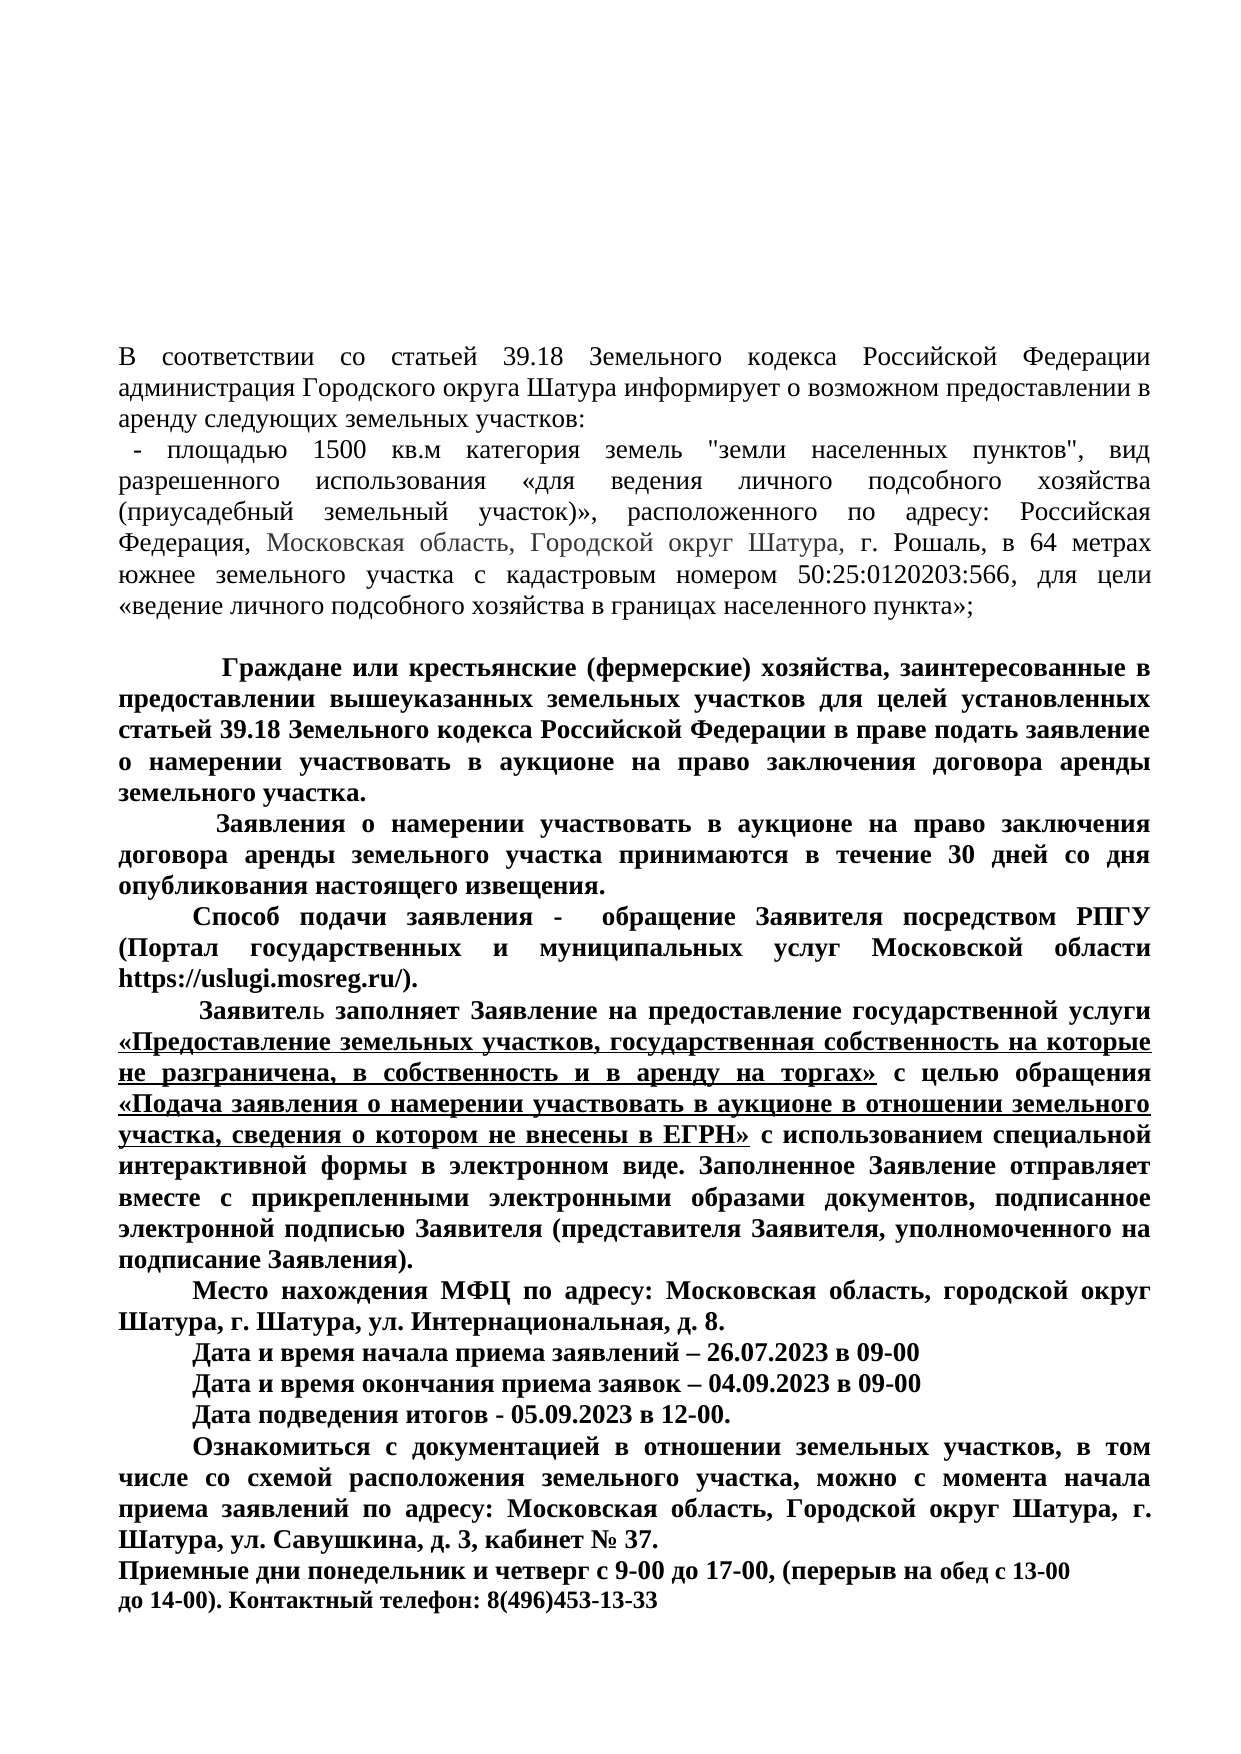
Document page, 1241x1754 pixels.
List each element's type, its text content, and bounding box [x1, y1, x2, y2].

text Заявитель заполняет Заявление на предоставление государственной услуги «Предоставление земельных участков, государственная собственность на которые не разграничена, в собственность и в аренду на торгах» с целью обращения «Подача заявления о намерении участвовать в аукционе в отношении земельного участка, сведения о котором не внесены в ЕГРН» с использованием специальной интерактивной формы в электронном виде. Заполненное Заявление отправляет вместе с прикрепленными электронными образами документов, подписанное электронной подписью Заявителя (представителя Заявителя, уполномоченного на подписание Заявления). [118, 1053, 1152, 1274]
text Место нахождения МФЦ по адресу: Московская область, городской округ Шатура, г. Шатура, ул. Интернациональная, д. 8. [118, 1274, 1152, 1336]
text Приемные дни понедельник и четверг с 9-00 до 17-00, (перерыв на обед с 13-00 до 14-00). Контактный телефон: 8(496)453-13-33 [118, 1554, 1093, 1614]
text Дата и время окончания приема заявок – 04.09.2023 в 09-00 [118, 1367, 1152, 1399]
text Способ подачи заявления - обращение Заявителя посредством РПГУ (Портал государственных и муниципальных услуг Московской области https://uslugi.mosreg.ru/). [118, 900, 1152, 994]
text Ознакомиться с документацией в отношении земельных участков, в том числе со схемой расположения земельного участка, можно с момента начала приема заявлений по адресу: Московская область, Городской округ Шатура, г. Шатура, ул. Савушкина, д. 3, кабинет № 37. [118, 1430, 1152, 1554]
text Дата подведения итогов - 05.09.2023 в 12-00. [118, 1399, 1152, 1430]
text В соответствии со статьей 39.18 Земельного кодекса Российской Федерации администрация Городского округа Шатура информирует о возможном предоставлении в аренду следующих земельных участков: [118, 340, 1152, 433]
text - площадью 1500 кв.м категория земель "земли населенных пунктов", вид разрешенного использования «для ведения личного подсобного хозяйства (приусадебный земельный участок)», расположенного по адресу: Российская Федерация, Московская область, Городской округ Шатура, г. Рошаль, в 64 метрах южнее земельного участка с кадастровым номером 50:25:0120203:566, для цели «ведение личного подсобного хозяйства в границах населенного пункта»; [118, 433, 1152, 620]
text Дата и время начала приема заявлений – 26.07.2023 в 09-00 [118, 1336, 1152, 1367]
text Заявления о намерении участвовать в аукционе на право заключения договора аренды земельного участка принимаются в течение 30 дней со дня опубликования настоящего извещения. [118, 807, 1152, 900]
text Граждане или крестьянские (фермерские) хозяйства, заинтересованные в предоставлении вышеуказанных земельных участков для целей установленных статьей 39.18 Земельного кодекса Российской Федерации в праве подать заявление о намерении участвовать в аукционе на право заключения договора аренды земельного участка. [118, 651, 1152, 807]
text Заявитель заполняет Заявление на предоставление государственной услуги «Предоставление земельных участков, государственная собственность на которые не разграничена, в собственность и в аренду на торгах» с целью обращения «Подача заявления о намерении участвовать в аукционе в отношении земельного участка, сведения о котором не внесены в ЕГРН» с использованием специальной интерактивной формы в электронном виде. Заполненное Заявление отправляет вместе с прикрепленными электронными образами документов, подписанное электронной подписью Заявителя (представителя Заявителя, уполномоченного на подписание Заявления). [118, 994, 1152, 1052]
